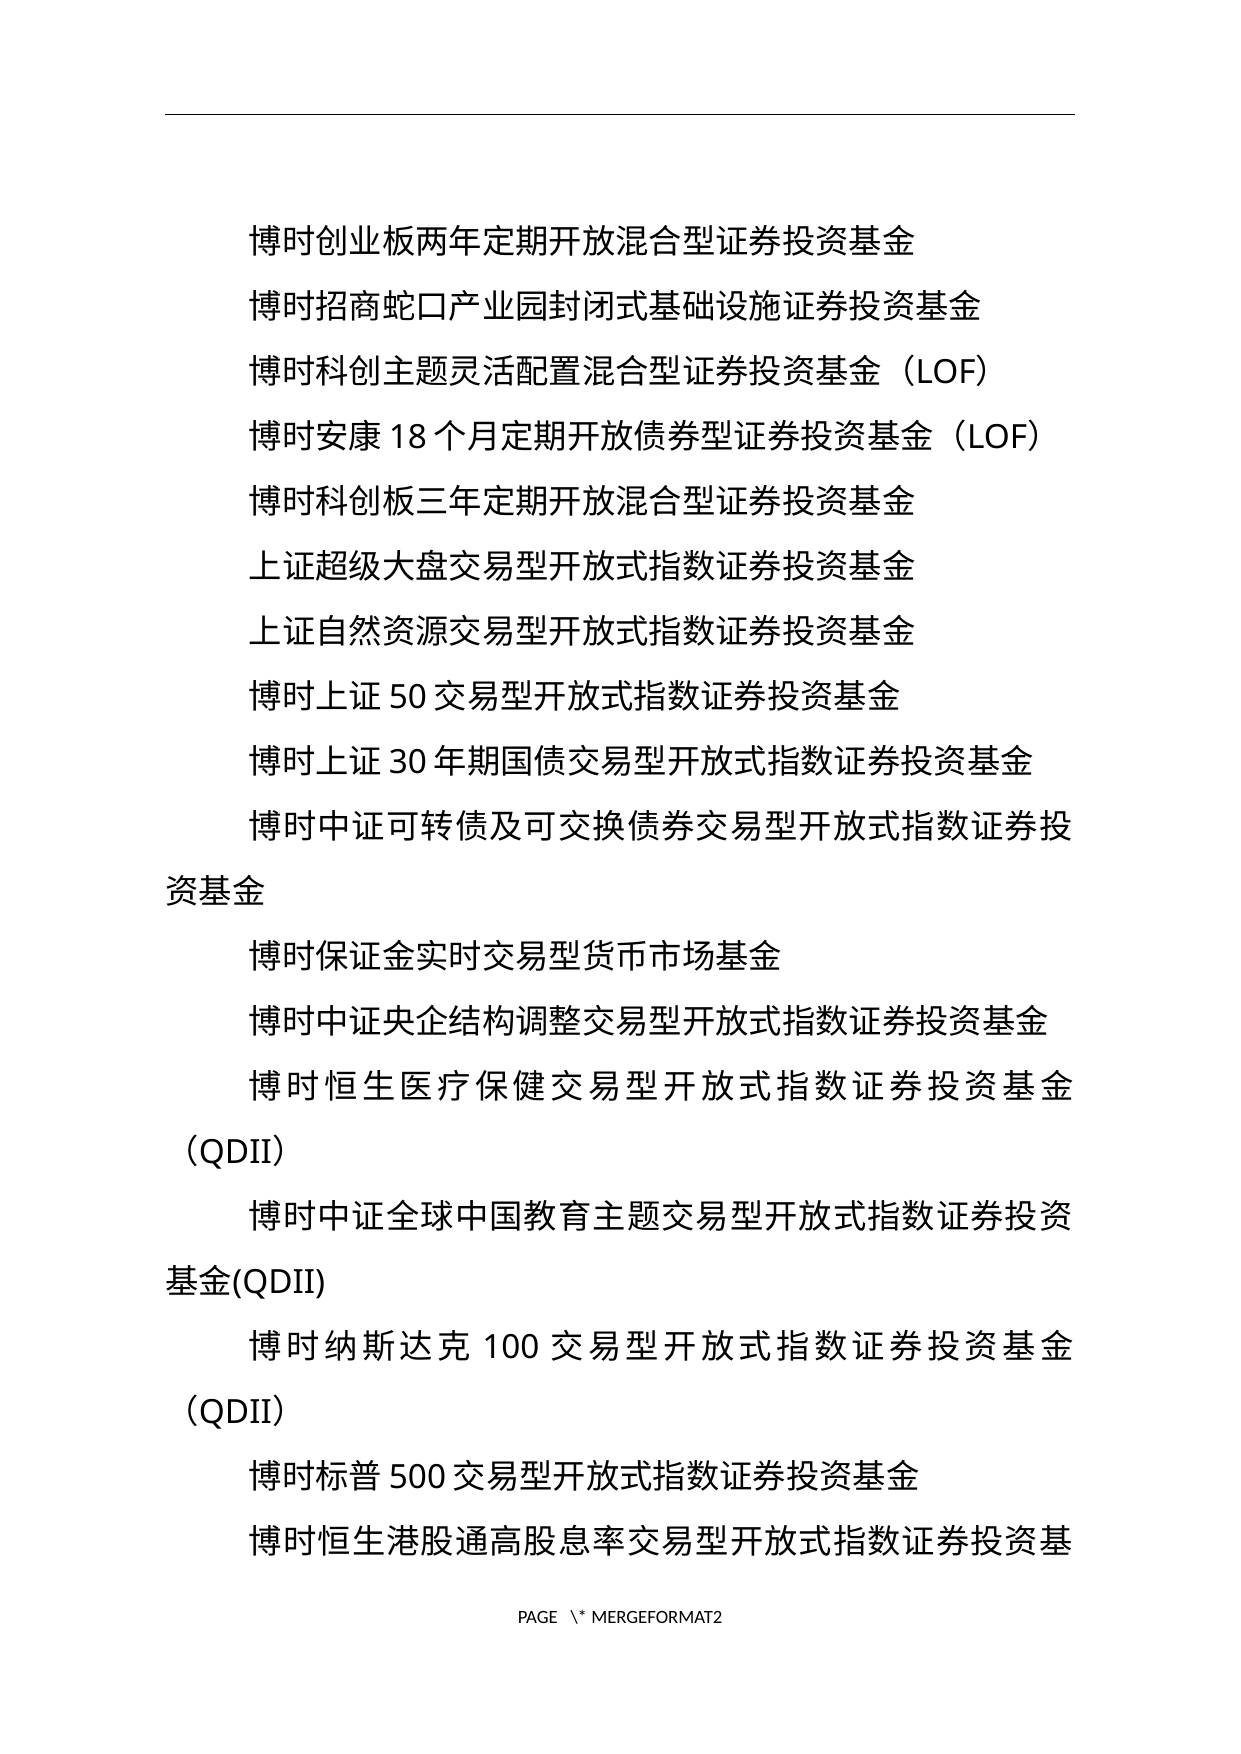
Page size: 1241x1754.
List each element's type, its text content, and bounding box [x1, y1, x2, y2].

text 博时科创主题灵活配置混合型证券投资基金（LOF） [165, 337, 1075, 402]
text 博时纳斯达克100交易型开放式指数证券投资基金（QDII） [165, 1312, 1075, 1442]
text 上证自然资源交易型开放式指数证券投资基金 [165, 597, 1075, 662]
text 博时科创板三年定期开放混合型证券投资基金 [165, 467, 1075, 532]
text 博时中证全球中国教育主题交易型开放式指数证券投资基金(QDII) [165, 1182, 1075, 1312]
text 博时标普500交易型开放式指数证券投资基金 [165, 1442, 1075, 1507]
text 博时创业板两年定期开放混合型证券投资基金 [165, 207, 1075, 272]
text 博时上证30年期国债交易型开放式指数证券投资基金 [165, 727, 1075, 792]
text 博时上证50交易型开放式指数证券投资基金 [165, 662, 1075, 727]
text 上证超级大盘交易型开放式指数证券投资基金 [165, 532, 1075, 597]
text 博时招商蛇口产业园封闭式基础设施证券投资基金 [165, 272, 1075, 337]
text 博时安康18个月定期开放债券型证券投资基金（LOF） [165, 402, 1075, 467]
text 博时中证可转债及可交换债券交易型开放式指数证券投资基金 [165, 792, 1075, 922]
text 博时中证央企结构调整交易型开放式指数证券投资基金 [165, 987, 1075, 1052]
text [165, 1507, 1075, 1572]
text 博时恒生医疗保健交易型开放式指数证券投资基金（QDII） [165, 1052, 1075, 1182]
text 博时保证金实时交易型货币市场基金 [165, 922, 1075, 987]
